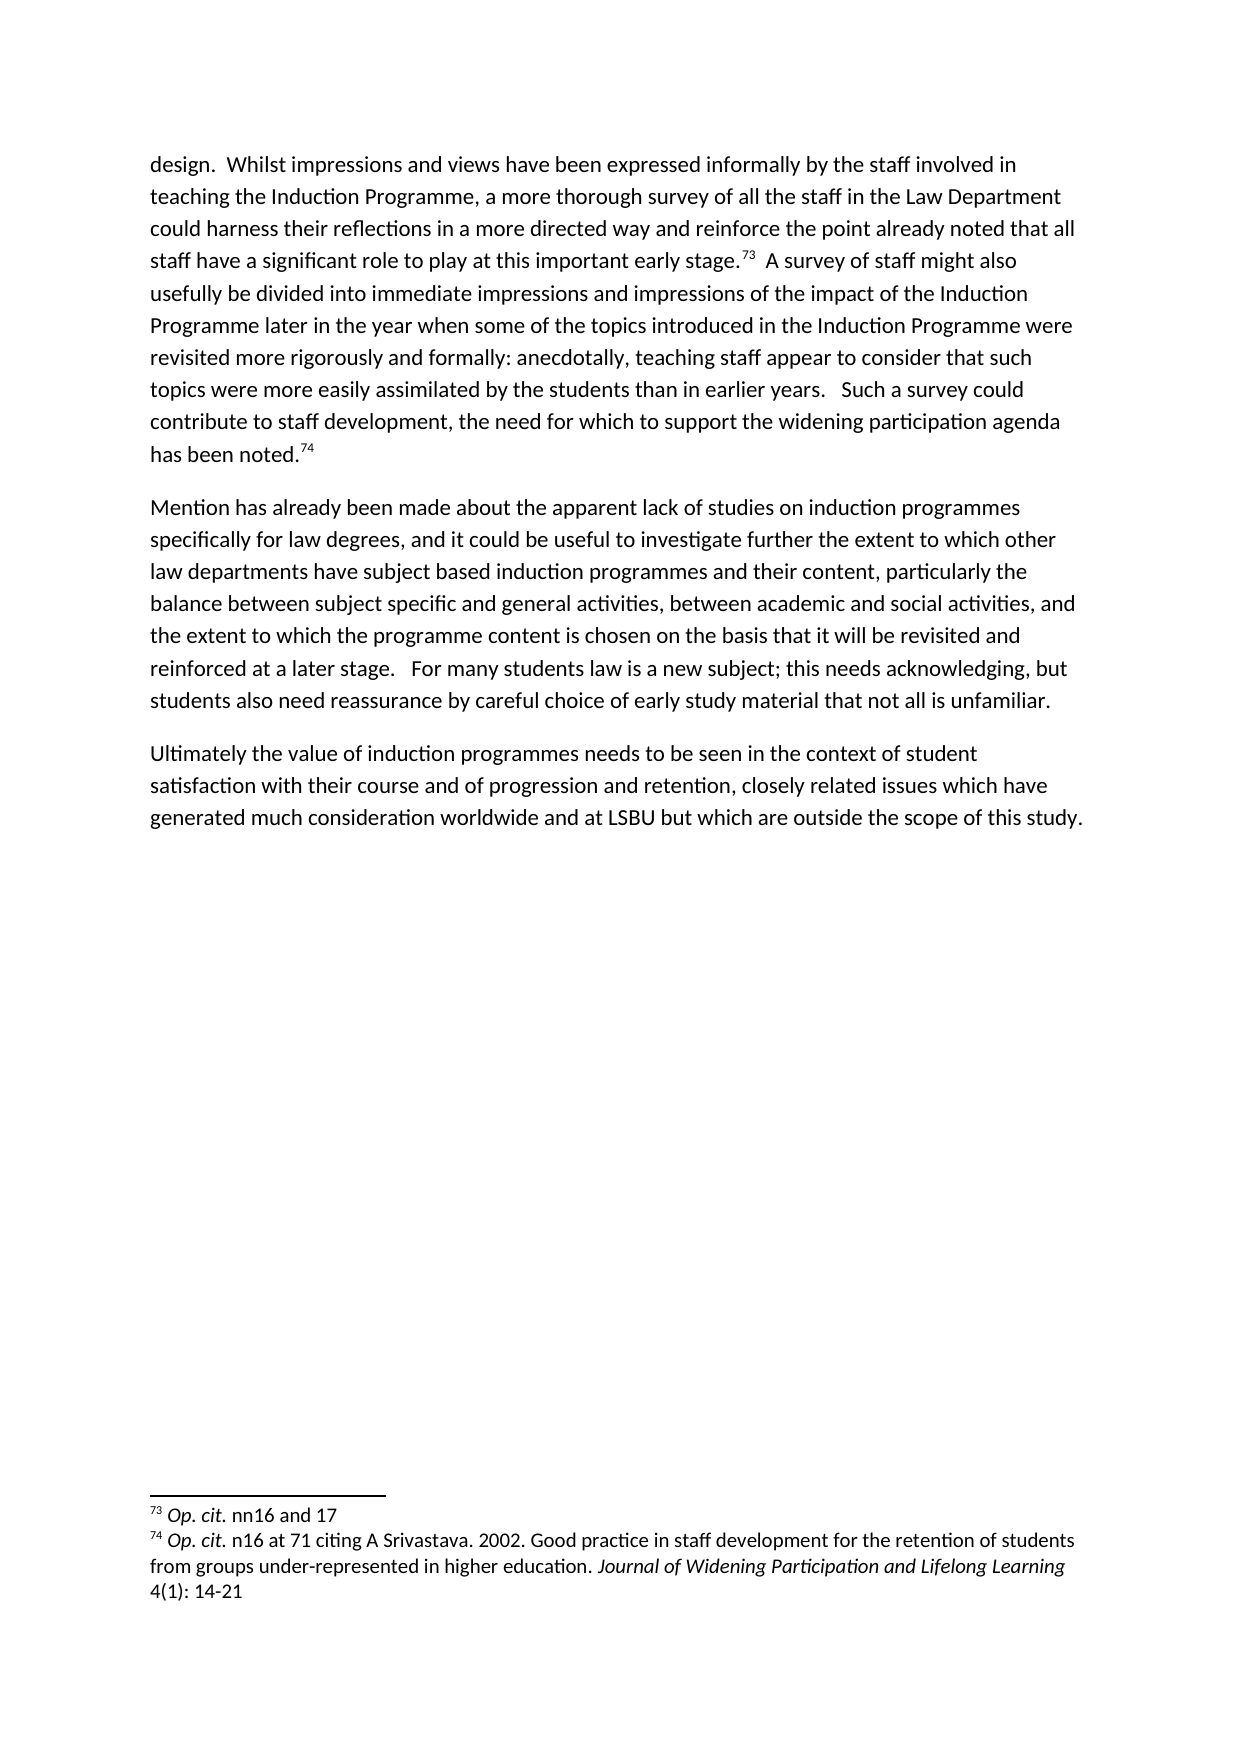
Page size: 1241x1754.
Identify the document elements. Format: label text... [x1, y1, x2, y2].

text Mention has already been made about the apparent lack of studies on induction programmes specifically for law degrees, and it could be useful to investigate further the extent to which other law departments have subject based induction programmes and their content, particularly the balance between subject specific and general activities, between academic and social activities, and the extent to which the programme content is chosen on the basis that it will be revisited and reinforced at a later stage. For many students law is a new subject; this needs acknowledging, but students also need reassurance by careful choice of early study material that not all is unfamiliar. [150, 493, 1090, 714]
text Ultimately the value of induction programmes needs to be seen in the context of student satisfaction with their course and of progression and retention, closely related issues which have generated much consideration worldwide and at LSBU but which are outside the scope of this study. [150, 739, 1090, 831]
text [150, 150, 1090, 468]
